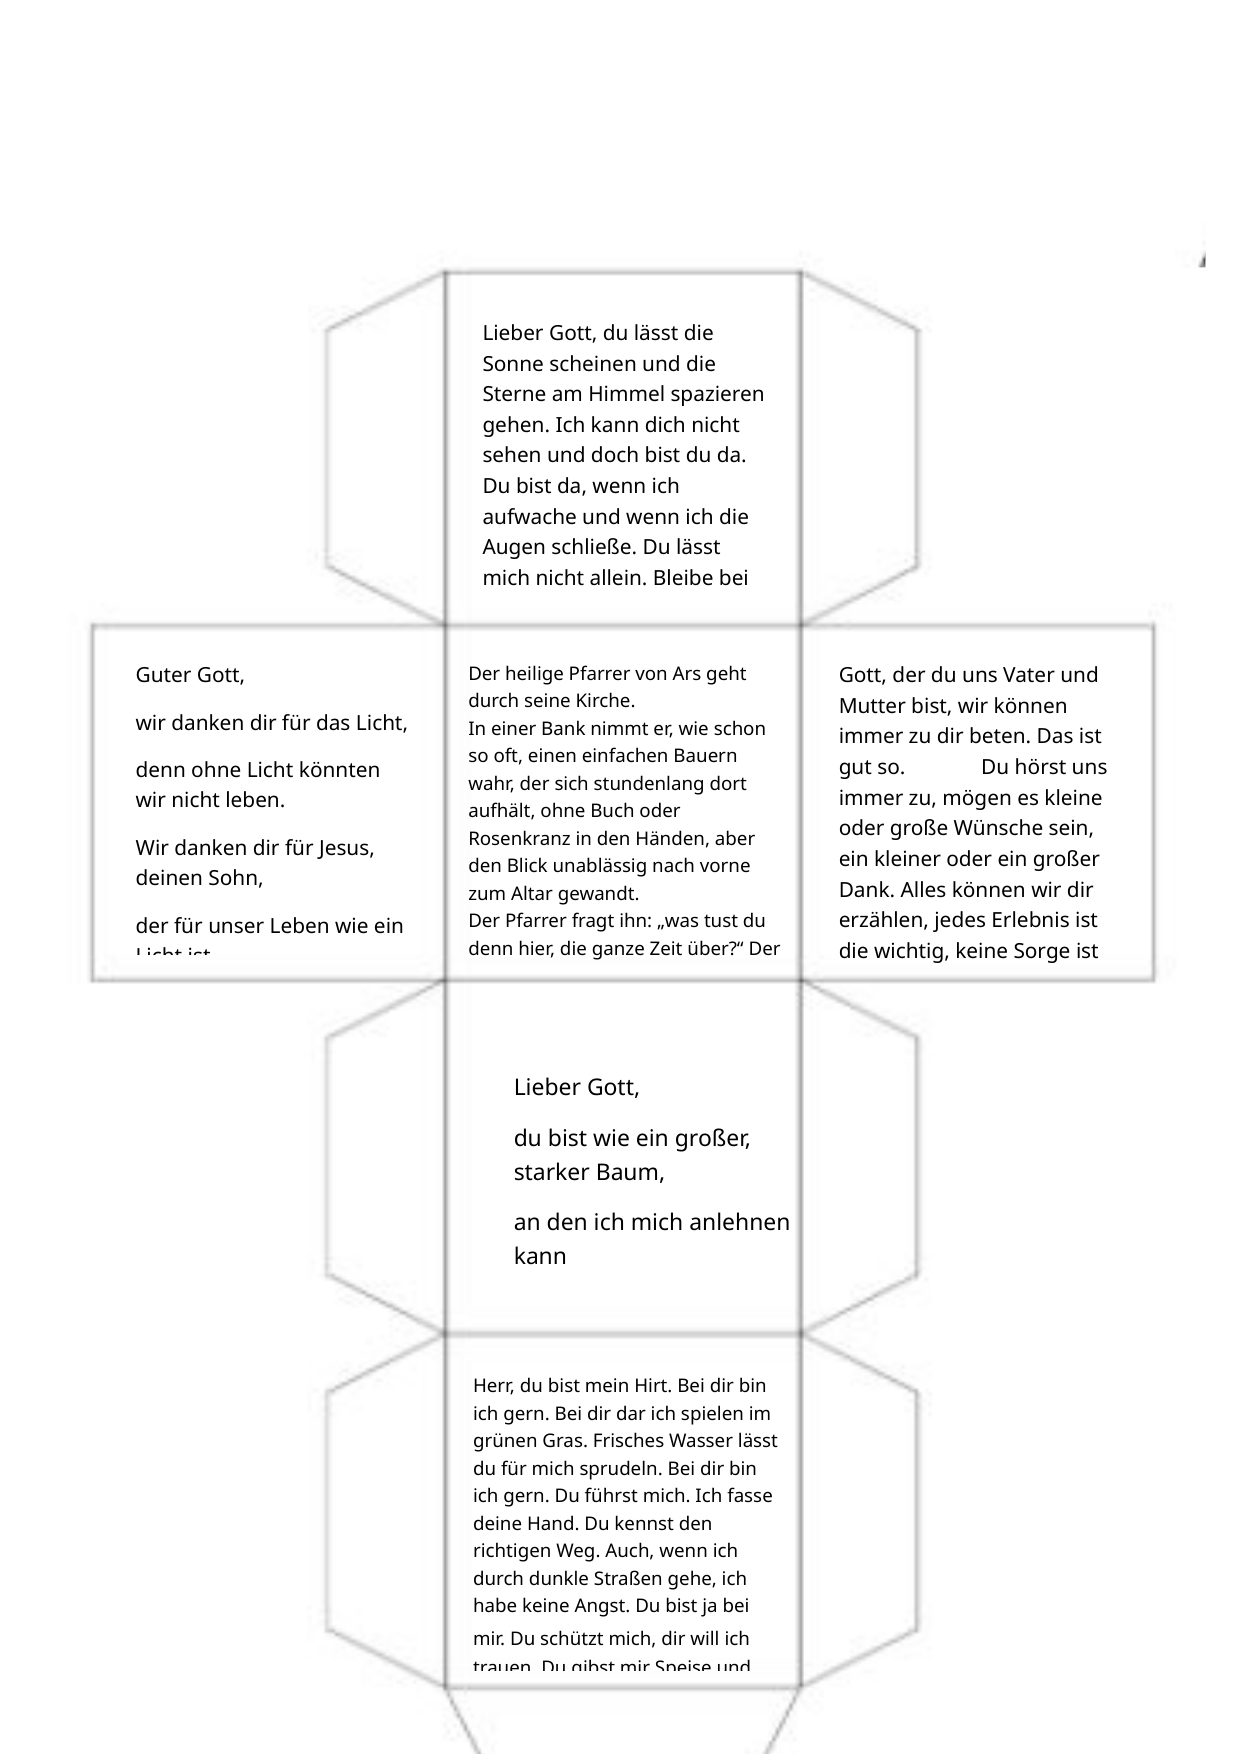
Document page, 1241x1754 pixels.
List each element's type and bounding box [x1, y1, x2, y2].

picture [66, 198, 1206, 1754]
